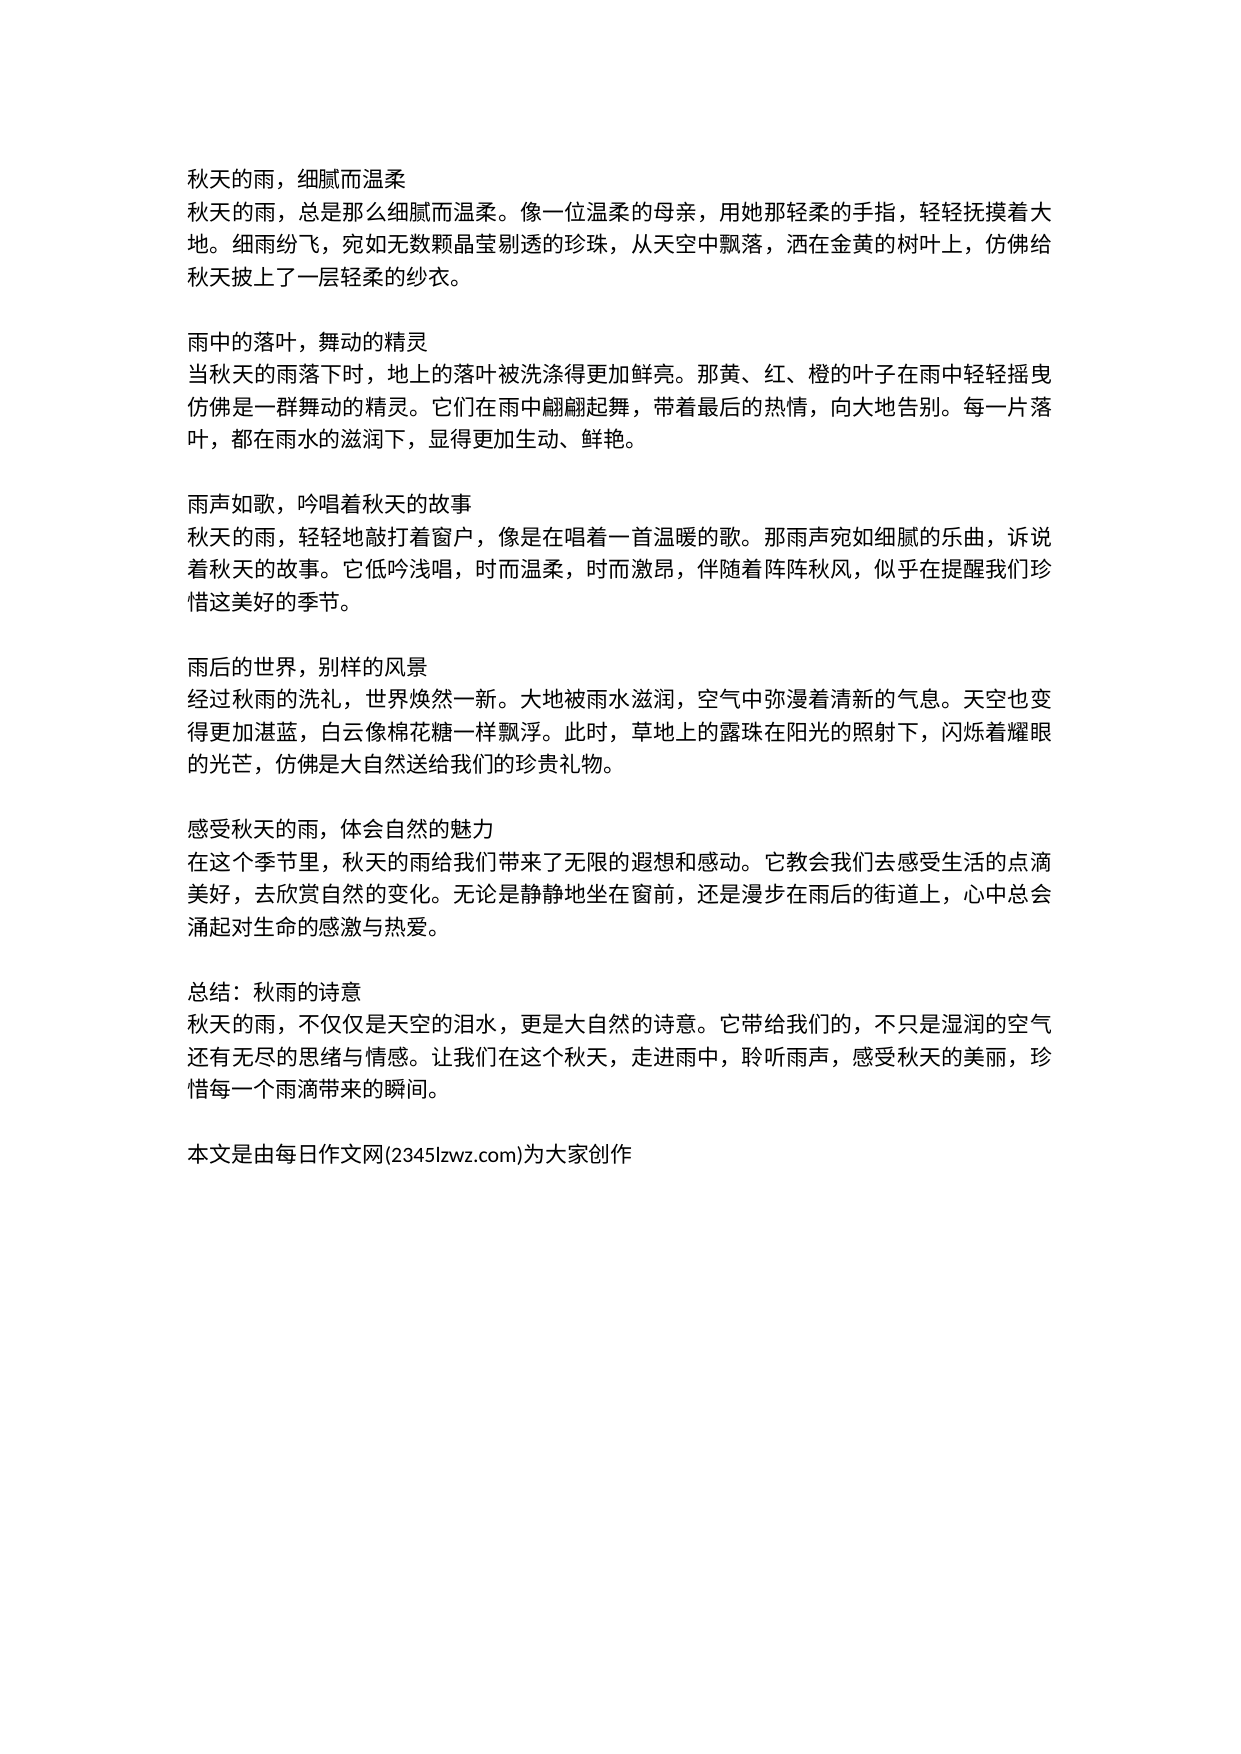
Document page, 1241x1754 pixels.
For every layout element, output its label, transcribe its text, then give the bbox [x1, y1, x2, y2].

text 秋天的雨，轻轻地敲打着窗户，像是在唱着一首温暖的歌。那雨声宛如细腻的乐曲，诉说着秋天的故事。它低吟浅唱，时而温柔，时而激昂，伴随着阵阵秋风，似乎在提醒我们珍惜这美好的季节。 [187, 519, 1053, 617]
text 秋天的雨，不仅仅是天空的泪水，更是大自然的诗意。它带给我们的，不只是湿润的空气，还有无尽的思绪与情感。让我们在这个秋天，走进雨中，聆听雨声，感受秋天的美丽，珍惜每一个雨滴带来的瞬间。 [187, 1007, 1053, 1104]
text 雨后的世界，别样的风景 [187, 649, 1053, 682]
text 经过秋雨的洗礼，世界焕然一新。大地被雨水滋润，空气中弥漫着清新的气息。天空也变得更加湛蓝，白云像棉花糖一样飘浮。此时，草地上的露珠在阳光的照射下，闪烁着耀眼的光芒，仿佛是大自然送给我们的珍贵礼物。 [187, 682, 1053, 779]
text 雨声如歌，吟唱着秋天的故事 [187, 487, 1053, 519]
text 总结：秋雨的诗意 [187, 974, 1053, 1007]
text 当秋天的雨落下时，地上的落叶被洗涤得更加鲜亮。那黄、红、橙的叶子在雨中轻轻摇曳，仿佛是一群舞动的精灵。它们在雨中翩翩起舞，带着最后的热情，向大地告别。每一片落叶，都在雨水的滋润下，显得更加生动、鲜艳。 [187, 357, 1053, 454]
text 秋天的雨，细腻而温柔 [187, 162, 1053, 194]
text 秋天的雨，总是那么细腻而温柔。像一位温柔的母亲，用她那轻柔的手指，轻轻抚摸着大地。细雨纷飞，宛如无数颗晶莹剔透的珍珠，从天空中飘落，洒在金黄的树叶上，仿佛给秋天披上了一层轻柔的纱衣。 [187, 194, 1053, 292]
text 在这个季节里，秋天的雨给我们带来了无限的遐想和感动。它教会我们去感受生活的点滴美好，去欣赏自然的变化。无论是静静地坐在窗前，还是漫步在雨后的街道上，心中总会涌起对生命的感激与热爱。 [187, 844, 1053, 942]
text 感受秋天的雨，体会自然的魅力 [187, 812, 1053, 844]
text 本文是由每日作文网(2345lzwz.com)为大家创作 [187, 1137, 1053, 1169]
text 雨中的落叶，舞动的精灵 [187, 324, 1053, 357]
